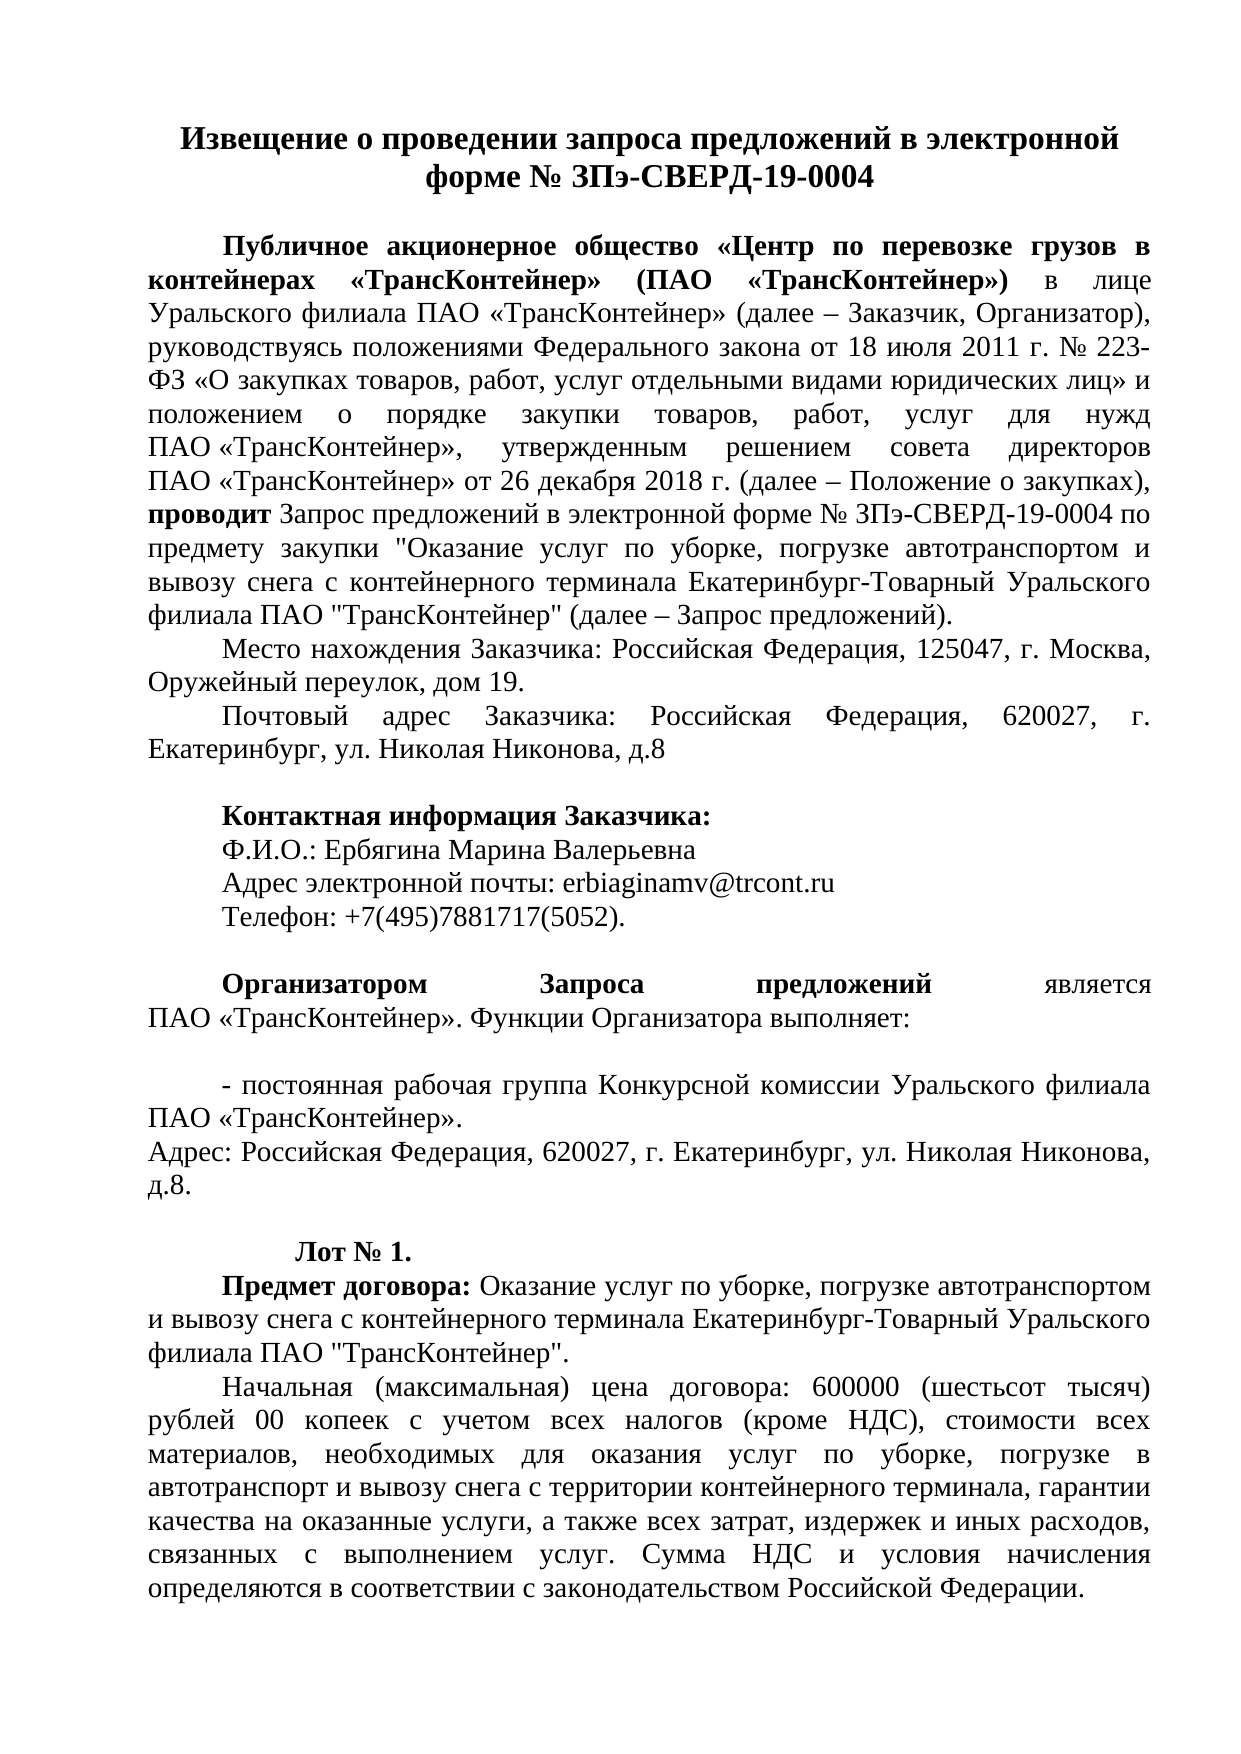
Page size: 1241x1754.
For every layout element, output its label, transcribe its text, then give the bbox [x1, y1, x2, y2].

text Ф.И.О.: Ербягина Марина Валерьевна [148, 832, 1152, 866]
text Место нахождения Заказчика: Российская Федерация, 125047, г. Москва, Оружейный переулок, дом 19. [148, 631, 1152, 698]
text - постоянная рабочая группа Конкурсной комиссии Уральского филиала ПАО «ТрансКонтейнер». [148, 1067, 1152, 1134]
text Начальная (максимальная) цена договора: 600000 (шестьсот тысяч) рублей 00 копеек с учетом всех налогов (кроме НДС), стоимости всех материалов, необходимых для оказания услуг по уборке, погрузке в автотранспорт и вывозу снега с территории контейнерного терминала, гарантии качества на оказанные услуги, а также всех затрат, издержек и иных расходов, связанных с выполнением услуг. Сумма НДС и условия начисления определяются в соответствии с законодательством Российской Федерации. [148, 1369, 1152, 1603]
text Адрес: Российская Федерация, 620027, г. Екатеринбург, ул. Николая Никонова, д.8. [148, 1134, 1152, 1201]
text Извещение о проведении запроса предложений в электронной форме № ЗПэ-СВЕРД-19-0004 [148, 118, 1152, 195]
text Предмет договора: Оказание услуг по уборке, погрузке автотранспортом и вывозу снега с контейнерного терминала Екатеринбург-Товарный Уральского филиала ПАО "ТрансКонтейнер". [148, 1268, 1152, 1369]
text Организатором Запроса предложений является ПАО «ТрансКонтейнер». Функции Организатора выполняет: [148, 966, 1152, 1033]
text Почтовый адрес Заказчика: Российская Федерация, 620027, г. Екатеринбург, ул. Николая Никонова, д.8 [148, 698, 1152, 765]
text Публичное акционерное общество «Центр по перевозке грузов в контейнерах «ТрансКонтейнер» (ПАО «ТрансКонтейнер») в лице Уральского филиала ПАО «ТрансКонтейнер» (далее – Заказчик, Организатор), руководствуясь положениями Федерального закона от 18 июля 2011 г. № 223-ФЗ «О закупках товаров, работ, услуг отдельными видами юридических лиц» и положением о порядке закупки товаров, работ, услуг для нужд ПАО «ТрансКонтейнер», утвержденным решением совета директоров ПАО «ТрансКонтейнер» от 26 декабря 2018 г. (далее – Положение о закупках), проводит Запрос предложений в электронной форме № ЗПэ-СВЕРД-19-0004 по предмету закупки "Оказание услуг по уборке, погрузке автотранспортом и вывозу снега с контейнерного терминала Екатеринбург-Товарный Уральского филиала ПАО "ТрансКонтейнер" (далее – Запрос предложений). [148, 228, 1152, 631]
text Контактная информация Заказчика: [148, 798, 1152, 832]
text Адрес электронной почты: erbiaginamv@trcont.ru [148, 866, 1152, 899]
text Лот № 1. [148, 1234, 1152, 1268]
text Телефон: +7(495)7881717(5052). [148, 899, 1152, 933]
